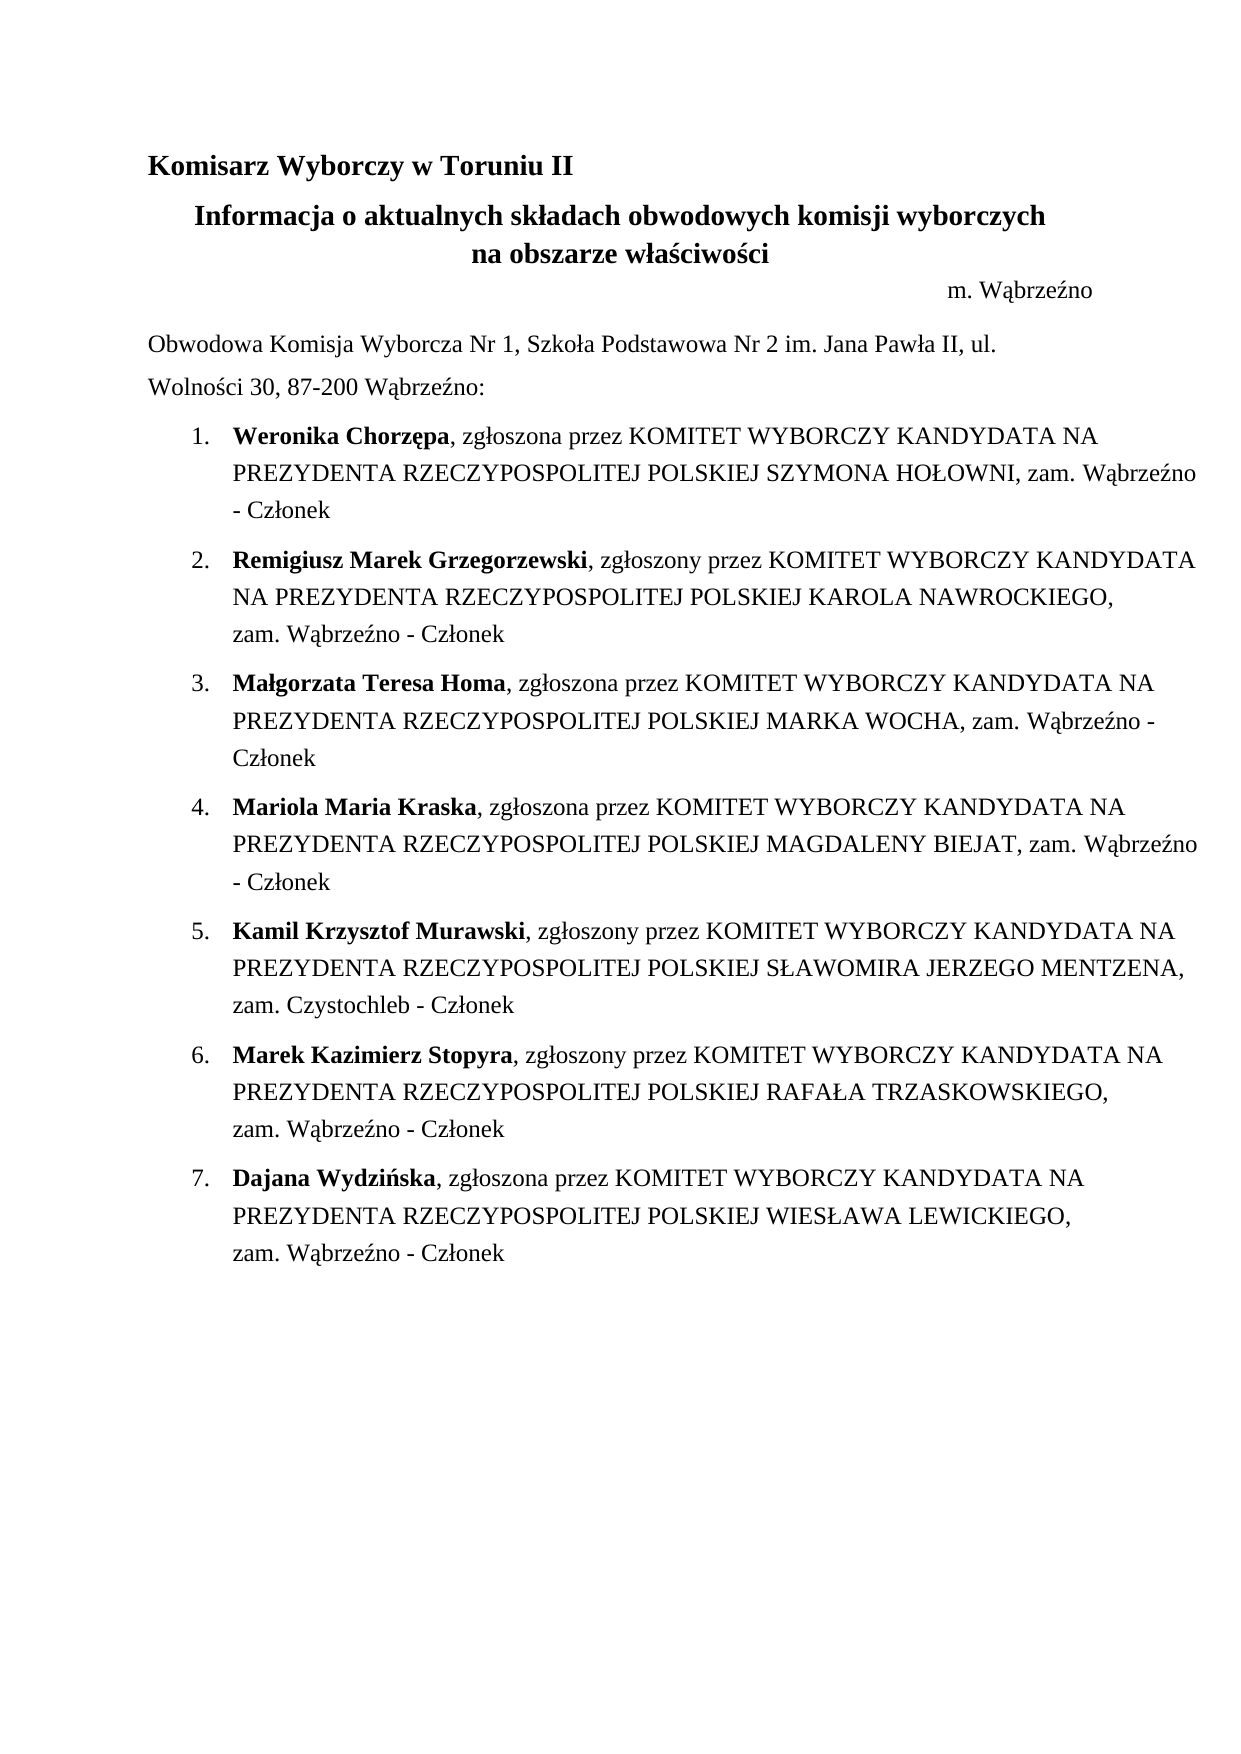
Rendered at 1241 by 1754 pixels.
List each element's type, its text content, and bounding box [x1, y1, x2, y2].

text Informacja o aktualnych składach obwodowych komisji wyborczych [148, 198, 1093, 231]
table_cell 4. [148, 786, 221, 910]
table_header Weronika Chorzępa, zgłoszona przez KOMITET WYBORCZY KANDYDATA NA PREZYDENTA RZECZYPOSPOLITEJ POLSKIEJ SZYMONA HOŁOWNI, zam. Wąbrzeźno - Członek [221, 415, 1211, 539]
text m. Wąbrzeźno [148, 275, 1093, 304]
text Komisarz Wyborczy w Toruniu II [148, 148, 1093, 181]
table_cell 5. [148, 910, 221, 1034]
text Obwodowa Komisja Wyborcza Nr 1, Szkoła Podstawowa Nr 2 im. Jana Pawła II, ul. Wolności 30, 87-200 Wąbrzeźno: [148, 329, 1093, 401]
table_cell Marek Kazimierz Stopyra, zgłoszony przez KOMITET WYBORCZY KANDYDATA NA PREZYDENTA RZECZYPOSPOLITEJ POLSKIEJ RAFAŁA TRZASKOWSKIEGO, zam. Wąbrzeźno - Członek [221, 1034, 1211, 1157]
table_cell 2. [148, 539, 221, 662]
text na obszarze właściwości [148, 236, 1093, 270]
table_cell Kamil Krzysztof Murawski, zgłoszony przez KOMITET WYBORCZY KANDYDATA NA PREZYDENTA RZECZYPOSPOLITEJ POLSKIEJ SŁAWOMIRA JERZEGO MENTZENA, zam. Czystochleb - Członek [221, 910, 1211, 1034]
table_header 1. [148, 415, 221, 539]
table_cell 3. [148, 663, 221, 786]
table_cell Dajana Wydzińska, zgłoszona przez KOMITET WYBORCZY KANDYDATA NA PREZYDENTA RZECZYPOSPOLITEJ POLSKIEJ WIESŁAWA LEWICKIEGO, zam. Wąbrzeźno - Członek [221, 1158, 1211, 1281]
table_cell Małgorzata Teresa Homa, zgłoszona przez KOMITET WYBORCZY KANDYDATA NA PREZYDENTA RZECZYPOSPOLITEJ POLSKIEJ MARKA WOCHA, zam. Wąbrzeźno - Członek [221, 663, 1211, 786]
table_cell 6. [148, 1034, 221, 1157]
table_cell 7. [148, 1158, 221, 1281]
table_cell Mariola Maria Kraska, zgłoszona przez KOMITET WYBORCZY KANDYDATA NA PREZYDENTA RZECZYPOSPOLITEJ POLSKIEJ MAGDALENY BIEJAT, zam. Wąbrzeźno - Członek [221, 786, 1211, 910]
table_cell Remigiusz Marek Grzegorzewski, zgłoszony przez KOMITET WYBORCZY KANDYDATA NA PREZYDENTA RZECZYPOSPOLITEJ POLSKIEJ KAROLA NAWROCKIEGO, zam. Wąbrzeźno - Członek [221, 539, 1211, 662]
